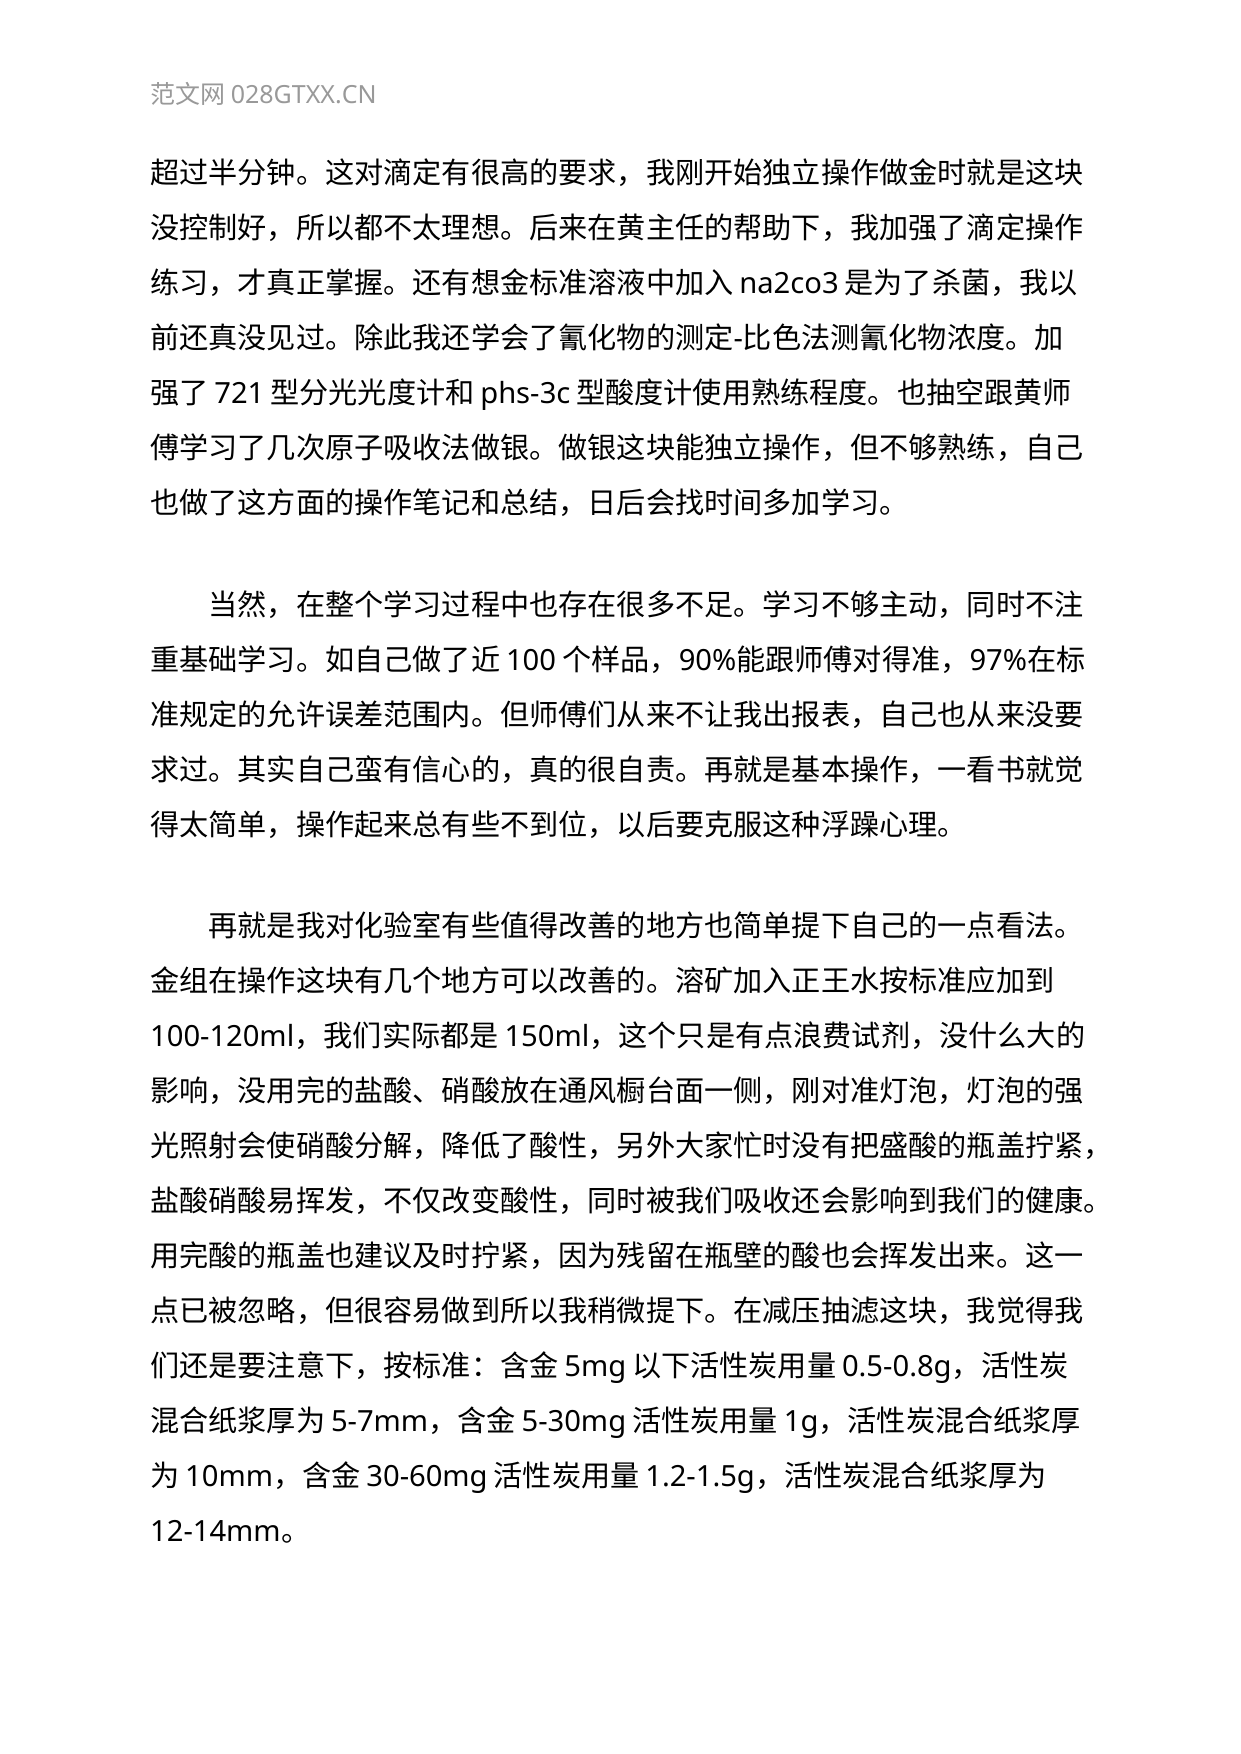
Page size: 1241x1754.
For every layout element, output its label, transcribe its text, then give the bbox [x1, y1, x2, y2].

text 再就是我对化验室有些值得改善的地方也简单提下自己的一点看法。金组在操作这块有几个地方可以改善的。溶矿加入正王水按标准应加到100-120ml，我们实际都是150ml，这个只是有点浪费试剂，没什么大的影响，没用完的盐酸、硝酸放在通风橱台面一侧，刚对准灯泡，灯泡的强光照射会使硝酸分解，降低了酸性，另外大家忙时没有把盛酸的瓶盖拧紧，盐酸硝酸易挥发，不仅改变酸性，同时被我们吸收还会影响到我们的健康。用完酸的瓶盖也建议及时拧紧，因为残留在瓶壁的酸也会挥发出来。这一点已被忽略，但很容易做到所以我稍微提下。在减压抽滤这块，我觉得我们还是要注意下，按标准：含金5mg以下活性炭用量0.5-0.8g，活性炭混合纸浆厚为5-7mm，含金5-30mg活性炭用量1g，活性炭混合纸浆厚为10mm，含金30-60mg活性炭用量1.2-1.5g，活性炭混合纸浆厚为12-14mm。 [150, 903, 1090, 1549]
text 当然，在整个学习过程中也存在很多不足。学习不够主动，同时不注重基础学习。如自己做了近100个样品，90%能跟师傅对得准，97%在标准规定的允许误差范围内。但师傅们从来不让我出报表，自己也从来没要求过。其实自己蛮有信心的，真的很自责。再就是基本操作，一看书就觉得太简单，操作起来总有些不到位，以后要克服这种浮躁心理。 [150, 581, 1090, 843]
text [150, 150, 1090, 522]
